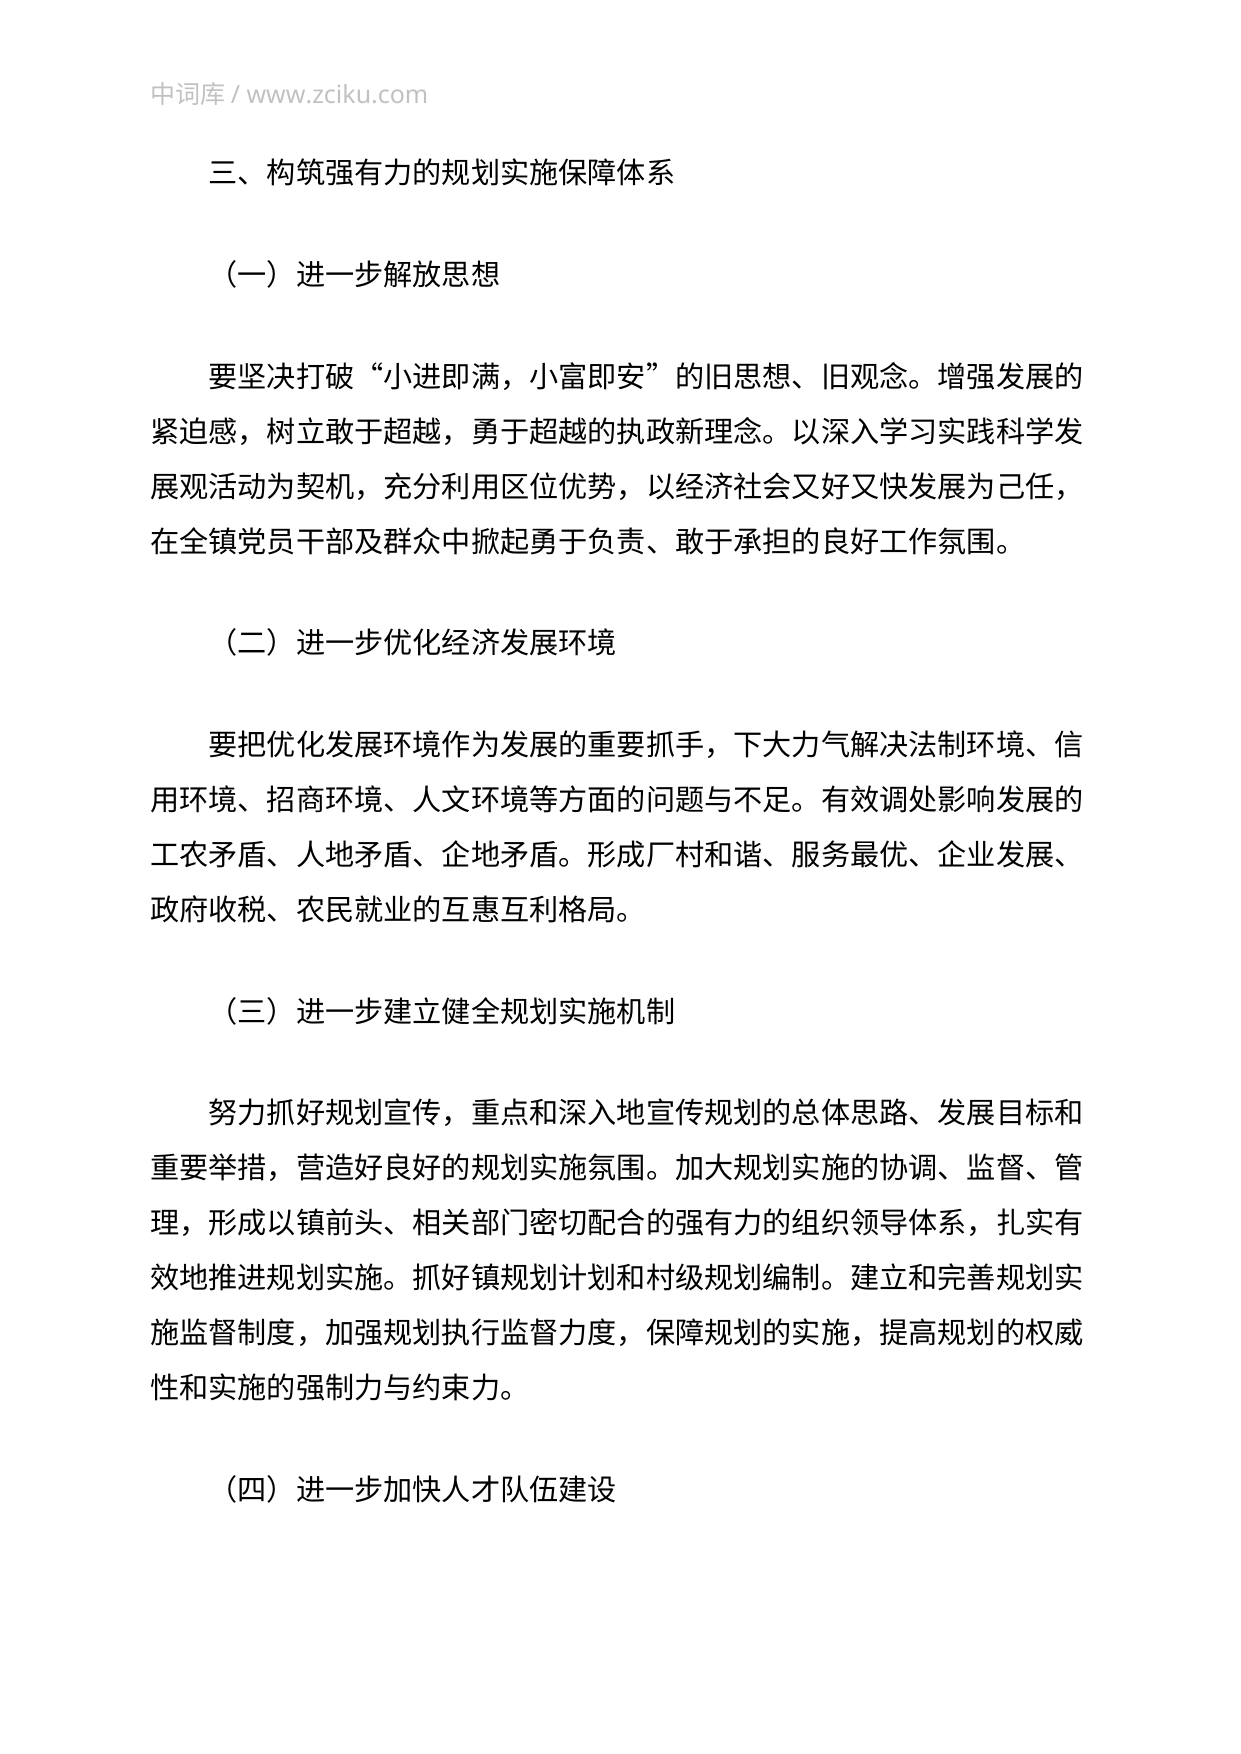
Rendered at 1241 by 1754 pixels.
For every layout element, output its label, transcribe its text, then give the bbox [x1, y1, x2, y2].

text （一）进一步解放思想 [150, 252, 1090, 294]
text 要把优化发展环境作为发展的重要抓手，下大力气解决法制环境、信用环境、招商环境、人文环境等方面的问题与不足。有效调处影响发展的工农矛盾、人地矛盾、企地矛盾。形成厂村和谐、服务最优、企业发展、政府收税、农民就业的互惠互利格局。 [150, 722, 1090, 929]
text 要坚决打破“小进即满，小富即安”的旧思想、旧观念。增强发展的紧迫感，树立敢于超越，勇于超越的执政新理念。以深入学习实践科学发展观活动为契机，充分利用区位优势，以经济社会又好又快发展为己任，在全镇党员干部及群众中掀起勇于负责、敢于承担的良好工作氛围。 [150, 353, 1090, 561]
text 三、构筑强有力的规划实施保障体系 [150, 150, 1090, 192]
text 努力抓好规划宣传，重点和深入地宣传规划的总体思路、发展目标和重要举措，营造好良好的规划实施氛围。加大规划实施的协调、监督、管理，形成以镇前头、相关部门密切配合的强有力的组织领导体系，扎实有效地推进规划实施。抓好镇规划计划和村级规划编制。建立和完善规划实施监督制度，加强规划执行监督力度，保障规划的实施，提高规划的权威性和实施的强制力与约束力。 [150, 1090, 1090, 1407]
text （四）进一步加快人才队伍建设 [150, 1466, 1090, 1508]
text （三）进一步建立健全规划实施机制 [150, 988, 1090, 1031]
text （二）进一步优化经济发展环境 [150, 620, 1090, 662]
